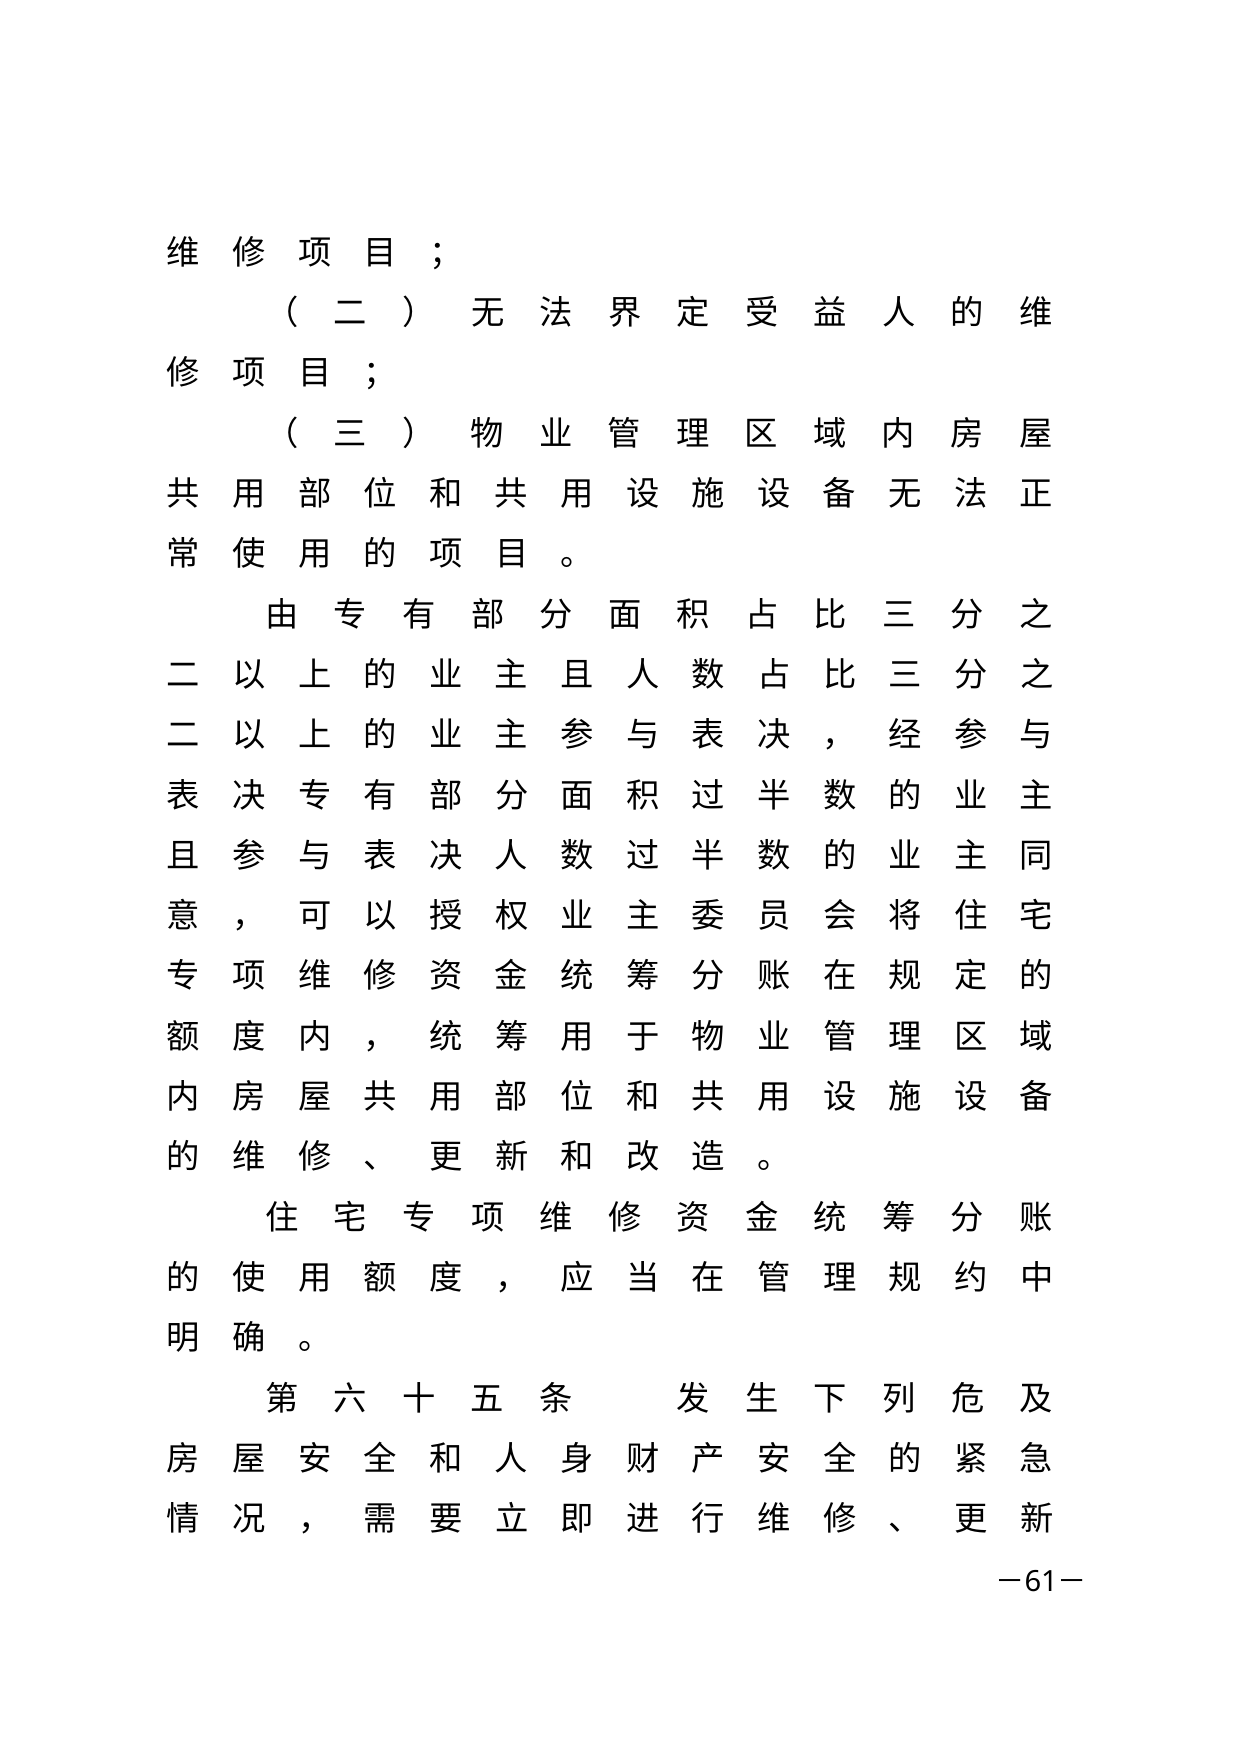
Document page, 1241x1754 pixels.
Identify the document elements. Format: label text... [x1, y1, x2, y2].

text （二）无法界定受益人的维修项目； [167, 280, 1085, 400]
text （三）物业管理区域内房屋共用部位和共用设施设备无法正常使用的项目。 [167, 400, 1085, 581]
text 由专有部分面积占比三分之二以上的业主且人数占比三分之二以上的业主参与表决，经参与表决专有部分面积过半数的业主且参与表决人数过半数的业主同意，可以授权业主委员会将住宅专项维修资金统筹分账在规定的额度内，统筹用于物业管理区域内房屋共用部位和共用设施设备的维修、更新和改造。 [167, 581, 1085, 1184]
text 第六十五条 发生下列危及房屋安全和人身财产安全的紧急情况，需要立即进行维修、更新和改造的，业主大会、业主委员会、物业管理委员会可以向区、江北新区物业管理行政主管部门提出资金使用申请： [167, 1365, 1085, 1546]
text （一）受益人为全体业主的维修项目； [167, 219, 1085, 280]
text 住宅专项维修资金统筹分账的使用额度，应当在管理规约中明确。 [167, 1184, 1085, 1365]
